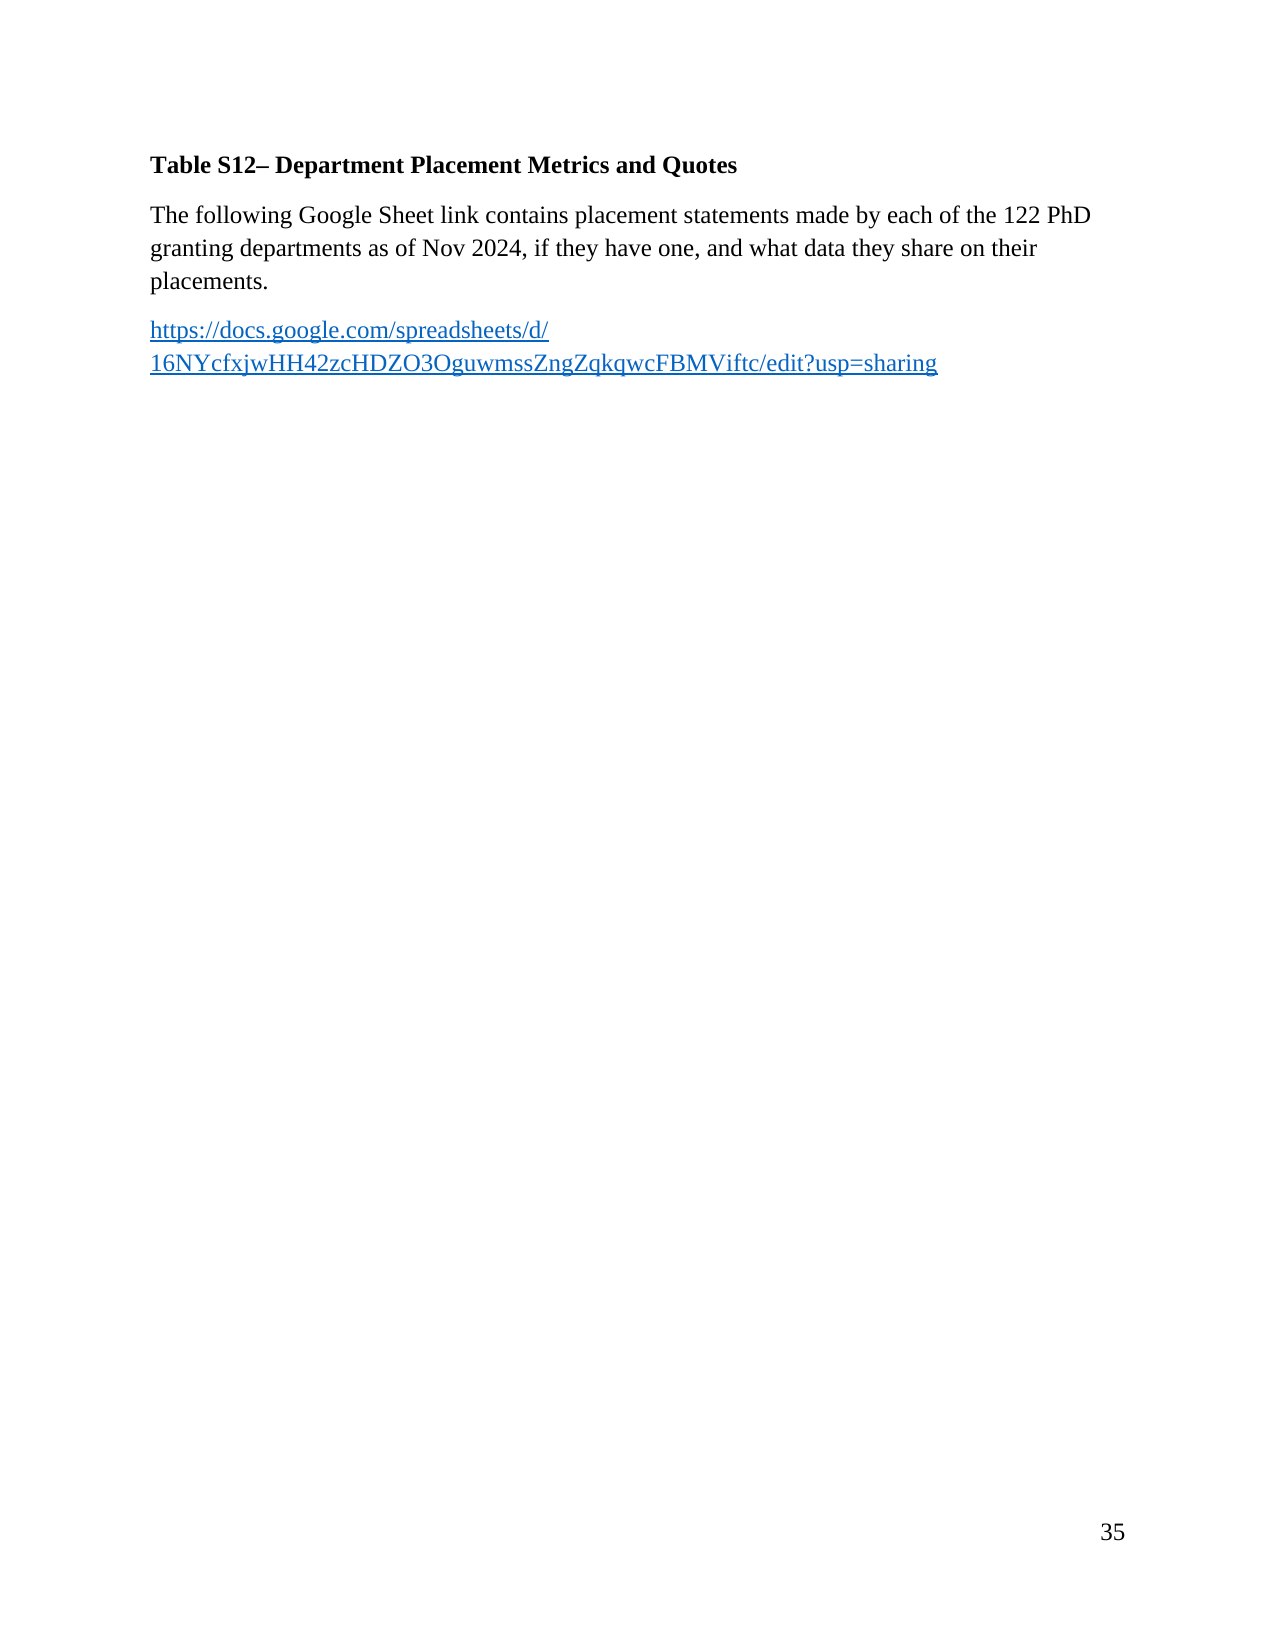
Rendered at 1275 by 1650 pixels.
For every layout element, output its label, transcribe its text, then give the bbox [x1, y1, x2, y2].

text Table S12– Department Placement Metrics and Quotes [150, 150, 1125, 179]
text The following Google Sheet link contains placement statements made by each of the 122 PhD granting departments as of Nov 2024, if they have one, and what data they share on their placements. [150, 200, 1125, 294]
text https://docs.google.com/spreadsheets/d/16NYcfxjwHH42zcHDZO3OguwmssZngZqkqwcFBMViftc/edit?usp=sharing [150, 315, 1125, 377]
